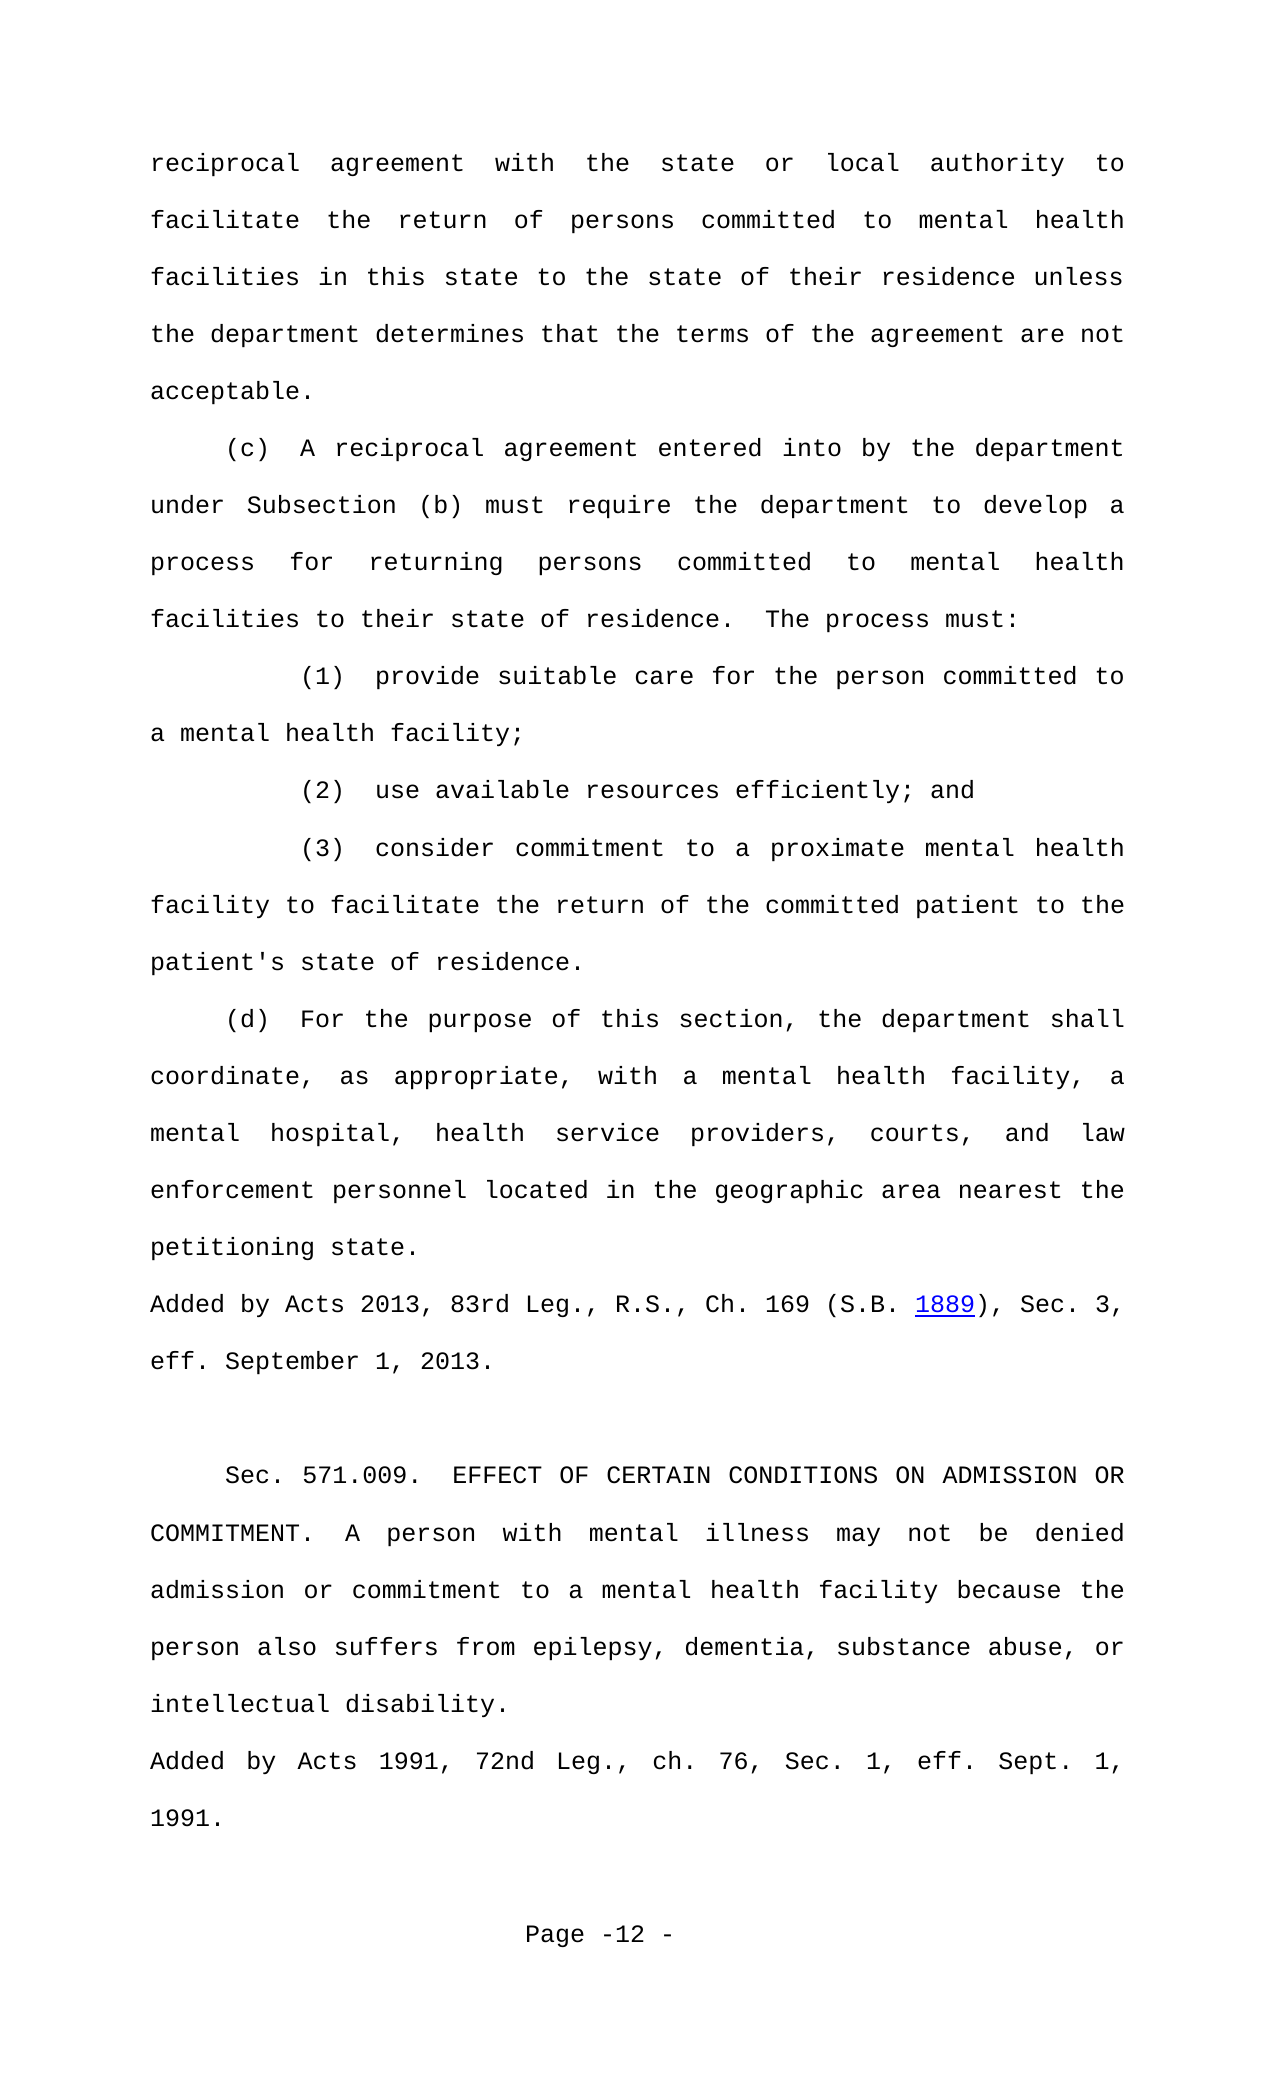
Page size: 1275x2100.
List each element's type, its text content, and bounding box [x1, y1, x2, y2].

text (3) consider commitment to a proximate mental health facility to facilitate the return of the committed patient to the patient's state of residence. [150, 835, 1125, 978]
text (1) provide suitable care for the person committed to a mental health facility; [150, 664, 1125, 749]
text (2) use available resources efficiently; and [150, 778, 1125, 806]
text (c) A reciprocal agreement entered into by the department under Subsection (b) must require the department to develop a process for returning persons committed to mental health facilities to their state of residence. The process must: [150, 435, 1125, 635]
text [150, 150, 1125, 407]
text Sec. 571.009. EFFECT OF CERTAIN CONDITIONS ON ADMISSION OR COMMITMENT. A person with mental illness may not be denied admission or commitment to a mental health facility because the person also suffers from epilepsy, dementia, substance abuse, or intellectual disability. [150, 1463, 1125, 1720]
text Added by Acts 2013, 83rd Leg., R.S., Ch. 169 (S.B. 1889), Sec. 3, eff. September 1, 2013. [150, 1292, 1125, 1377]
text Added by Acts 1991, 72nd Leg., ch. 76, Sec. 1, eff. Sept. 1, 1991. [150, 1748, 1125, 1834]
text (d) For the purpose of this section, the department shall coordinate, as appropriate, with a mental health facility, a mental hospital, health service providers, courts, and law enforcement personnel located in the geographic area nearest the petitioning state. [150, 1006, 1125, 1263]
